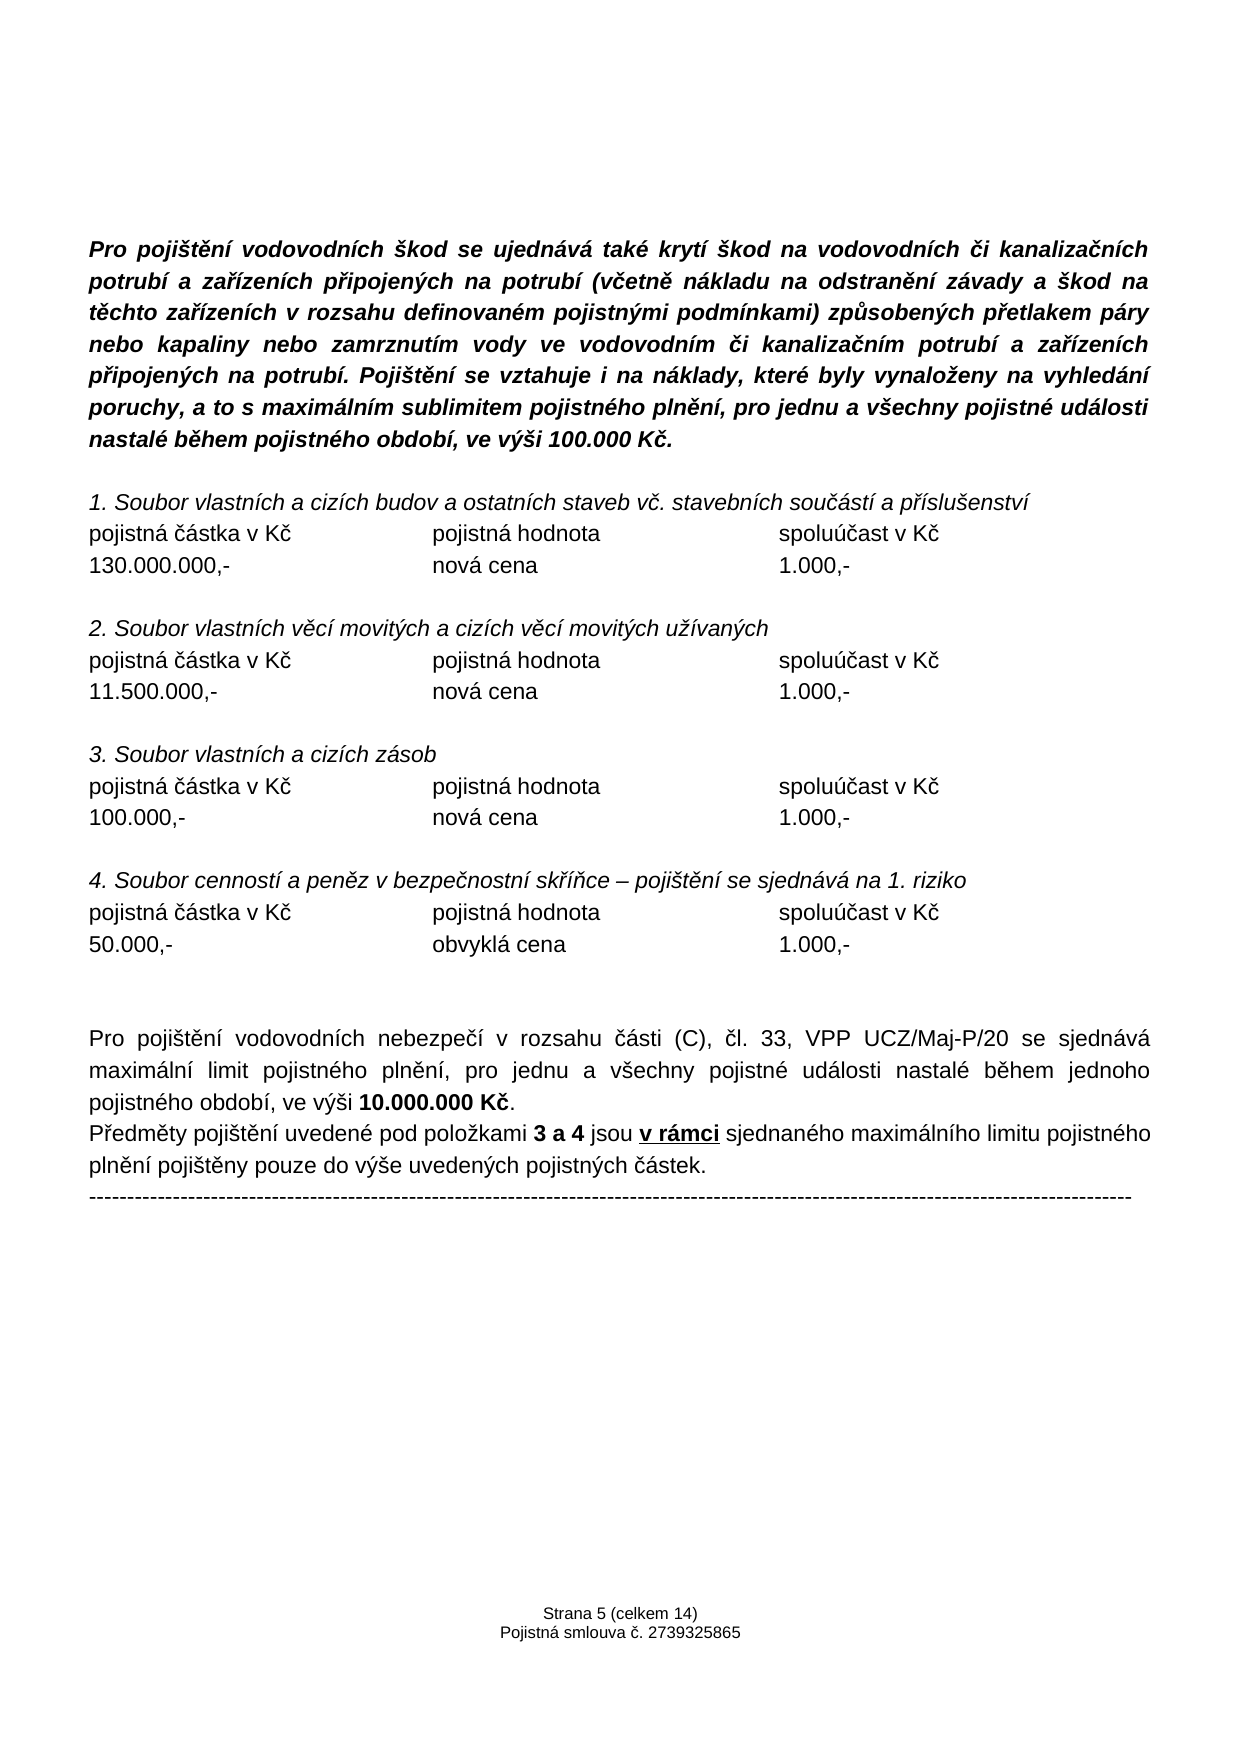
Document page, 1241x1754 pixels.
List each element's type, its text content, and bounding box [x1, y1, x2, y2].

text pojistná částka v Kč pojistná hodnota spoluúčast v Kč [89, 520, 1152, 547]
text 11.500.000,- nová cena 1.000,- [89, 678, 1152, 704]
text Pro pojištění vodovodních škod se ujednává také krytí škod na vodovodních či kanalizačních potrubí a zařízeních připojených na potrubí (včetně nákladu na odstranění závady a škod na těchto zařízeních v rozsahu definovaném pojistnými podmínkami) způsobených přetlakem páry nebo kapaliny nebo zamrznutím vody ve vodovodním či kanalizačním potrubí a zařízeních připojených na potrubí. Pojištění se vztahuje i na náklady, které byly vynaloženy na vyhledání poruchy, a to s maximálním sublimitem pojistného plnění, pro jednu a všechny pojistné události nastalé během pojistného období, ve výši 100.000 Kč. [89, 236, 1152, 452]
text pojistná částka v Kč pojistná hodnota spoluúčast v Kč [89, 647, 1152, 673]
text pojistná částka v Kč pojistná hodnota spoluúčast v Kč [89, 899, 1152, 925]
text 3. Soubor vlastních a cizích zásob [89, 741, 1152, 768]
text Předměty pojištění uvedené pod položkami 3 a 4 jsou v rámci sjednaného maximálního limitu pojistného plnění pojištěny pouze do výše uvedených pojistných částek. [89, 1120, 1152, 1178]
text ----------------------------------------------------------------------------------------------------------------------------------------- [89, 1183, 1152, 1209]
text 1. Soubor vlastních a cizích budov a ostatních staveb vč. stavebních součástí a příslušenství [89, 489, 1152, 515]
text 130.000.000,- nová cena 1.000,- [89, 552, 1152, 578]
text Pro pojištění vodovodních nebezpečí v rozsahu části (C), čl. 33, VPP UCZ/Maj-P/20 se sjednává maximální limit pojistného plnění, pro jednu a všechny pojistné události nastalé během jednoho pojistného období, ve výši 10.000.000 Kč. [89, 1025, 1152, 1115]
text 2. Soubor vlastních věcí movitých a cizích věcí movitých užívaných [89, 615, 1152, 641]
text pojistná částka v Kč pojistná hodnota spoluúčast v Kč [89, 773, 1152, 799]
text 100.000,- nová cena 1.000,- [89, 804, 1152, 831]
text 4. Soubor cenností a peněz v bezpečnostní skříňce – pojištění se sjednává na 1. riziko [89, 867, 1152, 894]
text 50.000,- obvyklá cena 1.000,- [89, 931, 1152, 957]
